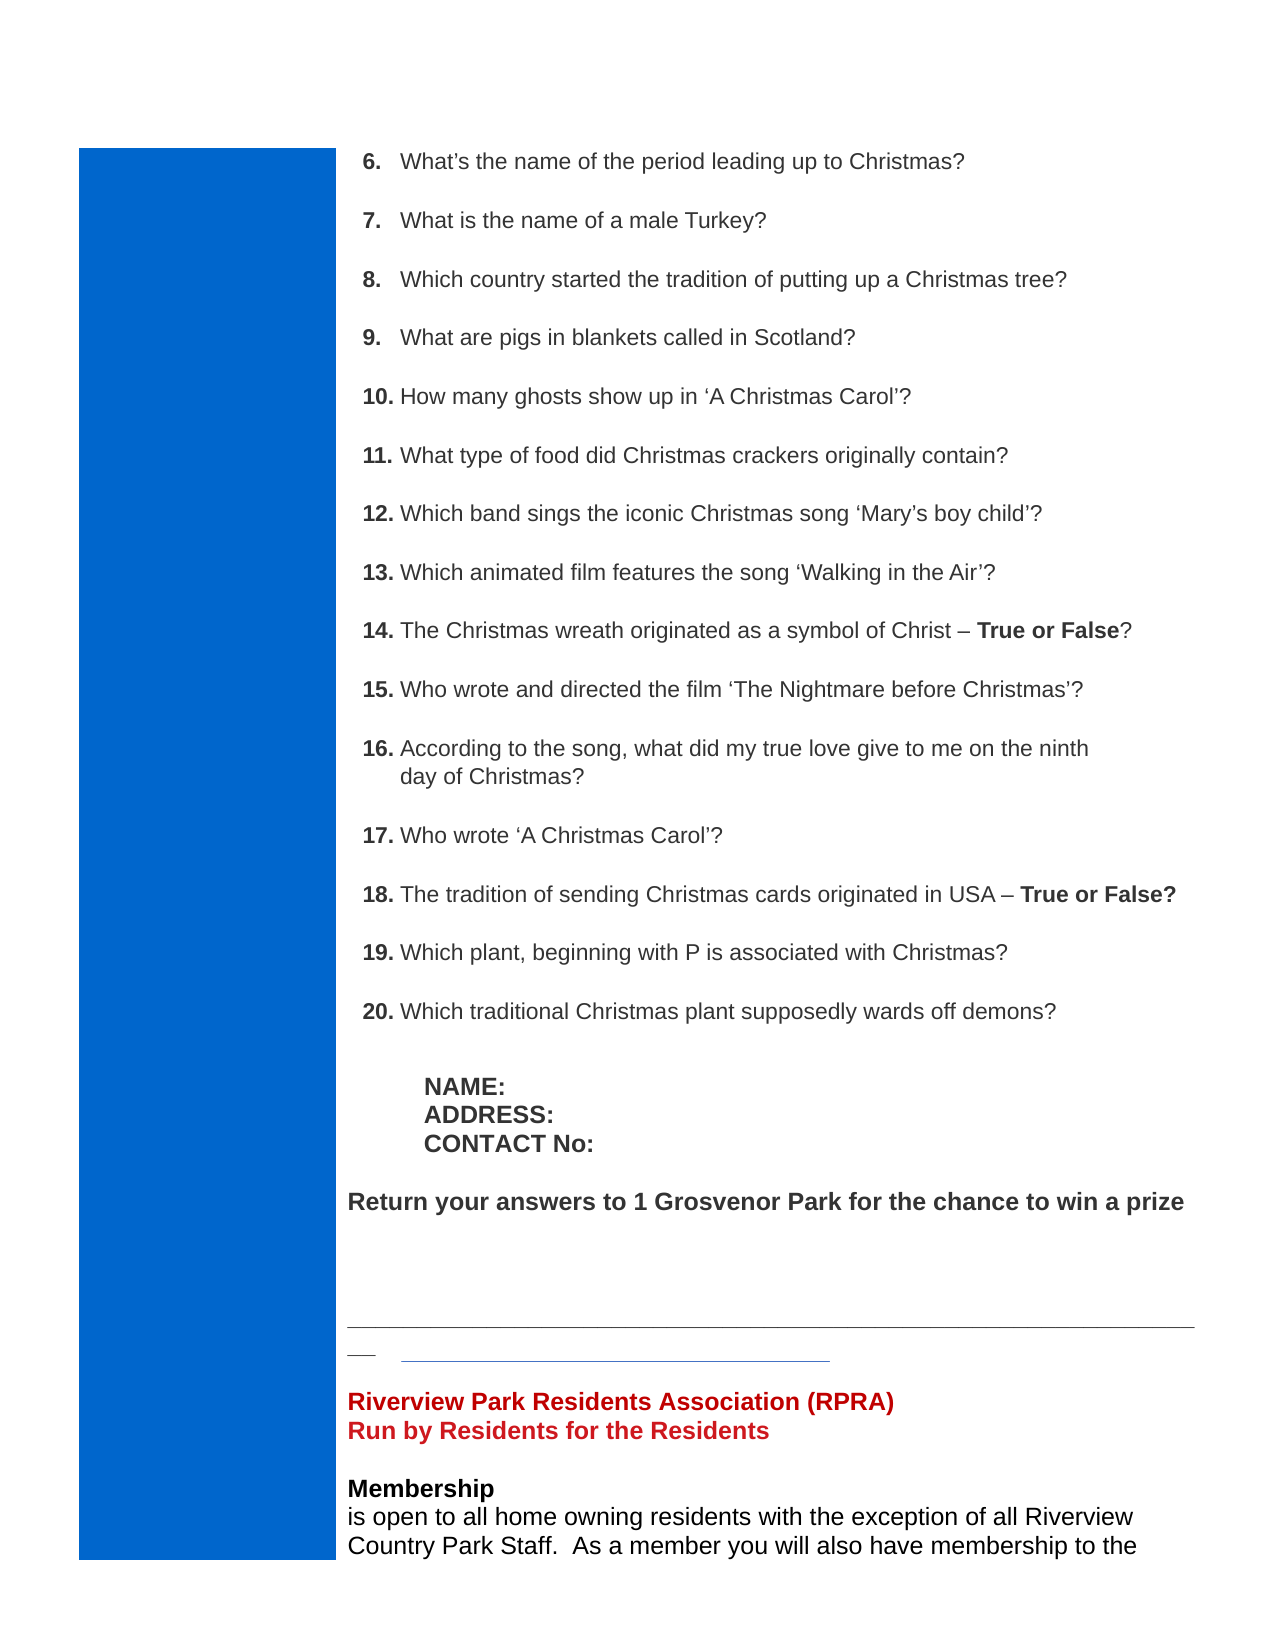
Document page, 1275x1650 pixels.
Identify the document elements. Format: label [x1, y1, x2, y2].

table_cell [336, 148, 1212, 1560]
table_cell [79, 148, 336, 1560]
